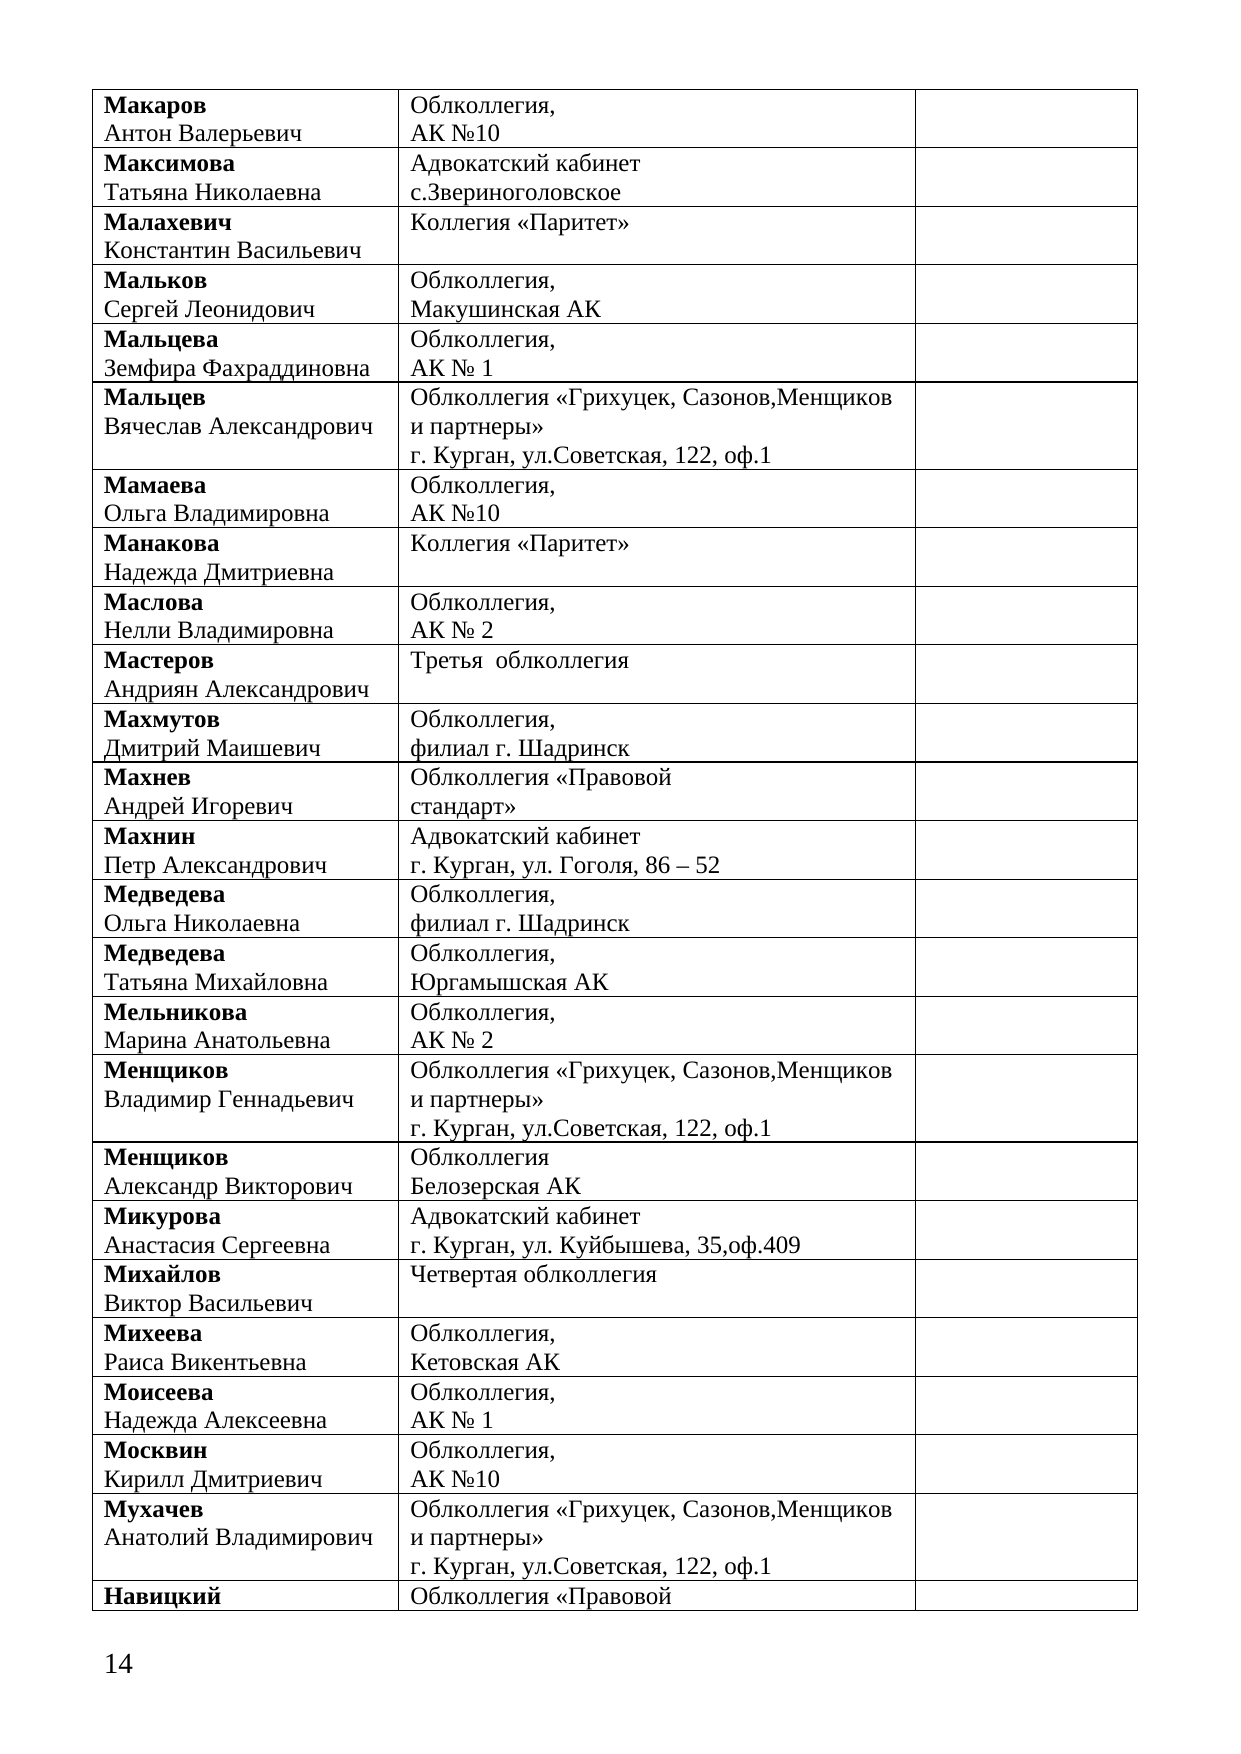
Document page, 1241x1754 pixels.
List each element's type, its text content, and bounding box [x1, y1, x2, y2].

table_cell Микурова Анастасия Сергеевна [93, 1201, 398, 1258]
table_cell [916, 528, 1137, 586]
table_cell [916, 821, 1137, 878]
table_cell [916, 383, 1137, 469]
table_cell Манакова Надежда Дмитриевна [93, 528, 398, 586]
table_cell Менщиков Владимир Геннадьевич [93, 1055, 398, 1141]
table_cell Облколлегия, Кетовская АК [399, 1318, 915, 1376]
table_cell Облколлегия, АК № 2 [399, 587, 915, 644]
table_cell Облколлегия, АК №10 [399, 90, 915, 147]
table_cell Макаров Антон Валерьевич [93, 90, 398, 147]
table_cell Третья облколлегия [399, 645, 915, 703]
table_cell Махмутов Дмитрий Маишевич [93, 704, 398, 761]
table_cell Мальцев Вячеслав Александрович [93, 383, 398, 469]
table_cell Моисеева Надежда Алексеевна [93, 1377, 398, 1434]
table_cell [916, 1143, 1137, 1200]
table_cell [916, 587, 1137, 644]
table_cell [916, 1260, 1137, 1317]
table_cell Мельникова Марина Анатольевна [93, 997, 398, 1054]
table_cell Адвокатский кабинет г. Курган, ул. Гоголя, 86 – 52 [399, 821, 915, 878]
table_cell [916, 265, 1137, 323]
table_cell Мастеров Андриян Александрович [93, 645, 398, 703]
table_cell Облколлегия, филиал г. Шадринск [399, 880, 915, 937]
table_cell Облколлегия, Юргамышская АК [399, 938, 915, 996]
table_cell Адвокатский кабинет с.Звериноголовское [399, 148, 915, 206]
table_cell Михеева Раиса Викентьевна [93, 1318, 398, 1376]
table_cell Облколлегия, АК № 1 [399, 1377, 915, 1434]
table_cell [916, 470, 1137, 527]
table_cell [916, 1494, 1137, 1580]
table_cell [916, 1377, 1137, 1434]
table_cell [916, 1201, 1137, 1258]
table_cell [916, 1435, 1137, 1493]
table_cell Облколлегия «Грихуцек, Сазонов,Менщиков и партнеры» г. Курган, ул.Советская, 122, оф.1 [399, 383, 915, 469]
table_cell Мухачев Анатолий Владимирович [93, 1494, 398, 1580]
table_cell Максимова Татьяна Николаевна [93, 148, 398, 206]
table_cell [916, 763, 1137, 820]
table_cell [916, 1318, 1137, 1376]
table_cell Адвокатский кабинет г. Курган, ул. Куйбышева, 35,оф.409 [399, 1201, 915, 1258]
table_cell [916, 997, 1137, 1054]
table_cell Коллегия «Паритет» [399, 207, 915, 264]
table_cell Облколлегия, АК №10 [399, 1435, 915, 1493]
table_cell [916, 704, 1137, 761]
table_cell Мамаева Ольга Владимировна [93, 470, 398, 527]
table_cell Коллегия «Паритет» [399, 528, 915, 586]
table_cell Малахевич Константин Васильевич [93, 207, 398, 264]
table_cell Менщиков Александр Викторович [93, 1143, 398, 1200]
table_cell Медведева Ольга Николаевна [93, 880, 398, 937]
table_cell Медведева Татьяна Михайловна [93, 938, 398, 996]
table_cell Махнин Петр Александрович [93, 821, 398, 878]
table_cell Маслова Нелли Владимировна [93, 587, 398, 644]
table_cell Москвин Кирилл Дмитриевич [93, 1435, 398, 1493]
table_cell Облколлегия, АК № 1 [399, 324, 915, 381]
table_cell [916, 938, 1137, 996]
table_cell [93, 1581, 398, 1610]
table_cell Мальков Сергей Леонидович [93, 265, 398, 323]
table_cell Мальцева Земфира Фахраддиновна [93, 324, 398, 381]
table_cell Облколлегия, АК №10 [399, 470, 915, 527]
table_cell Облколлегия «Грихуцек, Сазонов,Менщиков и партнеры» г. Курган, ул.Советская, 122, оф.1 [399, 1055, 915, 1141]
table_cell [916, 1055, 1137, 1141]
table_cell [399, 1581, 915, 1610]
table_cell [916, 1581, 1137, 1610]
table_cell Облколлегия Белозерская АК [399, 1143, 915, 1200]
table_cell Махнев Андрей Игоревич [93, 763, 398, 820]
table_cell Облколлегия «Грихуцек, Сазонов,Менщиков и партнеры» г. Курган, ул.Советская, 122, оф.1 [399, 1494, 915, 1580]
table_cell Михайлов Виктор Васильевич [93, 1260, 398, 1317]
table_cell [916, 207, 1137, 264]
table_cell Облколлегия, Макушинская АК [399, 265, 915, 323]
table_cell Облколлегия «Правовой стандарт» [399, 763, 915, 820]
table_cell [916, 148, 1137, 206]
table_cell Четвертая облколлегия [399, 1260, 915, 1317]
table_cell [916, 645, 1137, 703]
table_cell Облколлегия, АК № 2 [399, 997, 915, 1054]
table_cell Облколлегия, филиал г. Шадринск [399, 704, 915, 761]
table_cell [916, 324, 1137, 381]
table_cell [916, 880, 1137, 937]
table_cell [916, 90, 1137, 147]
